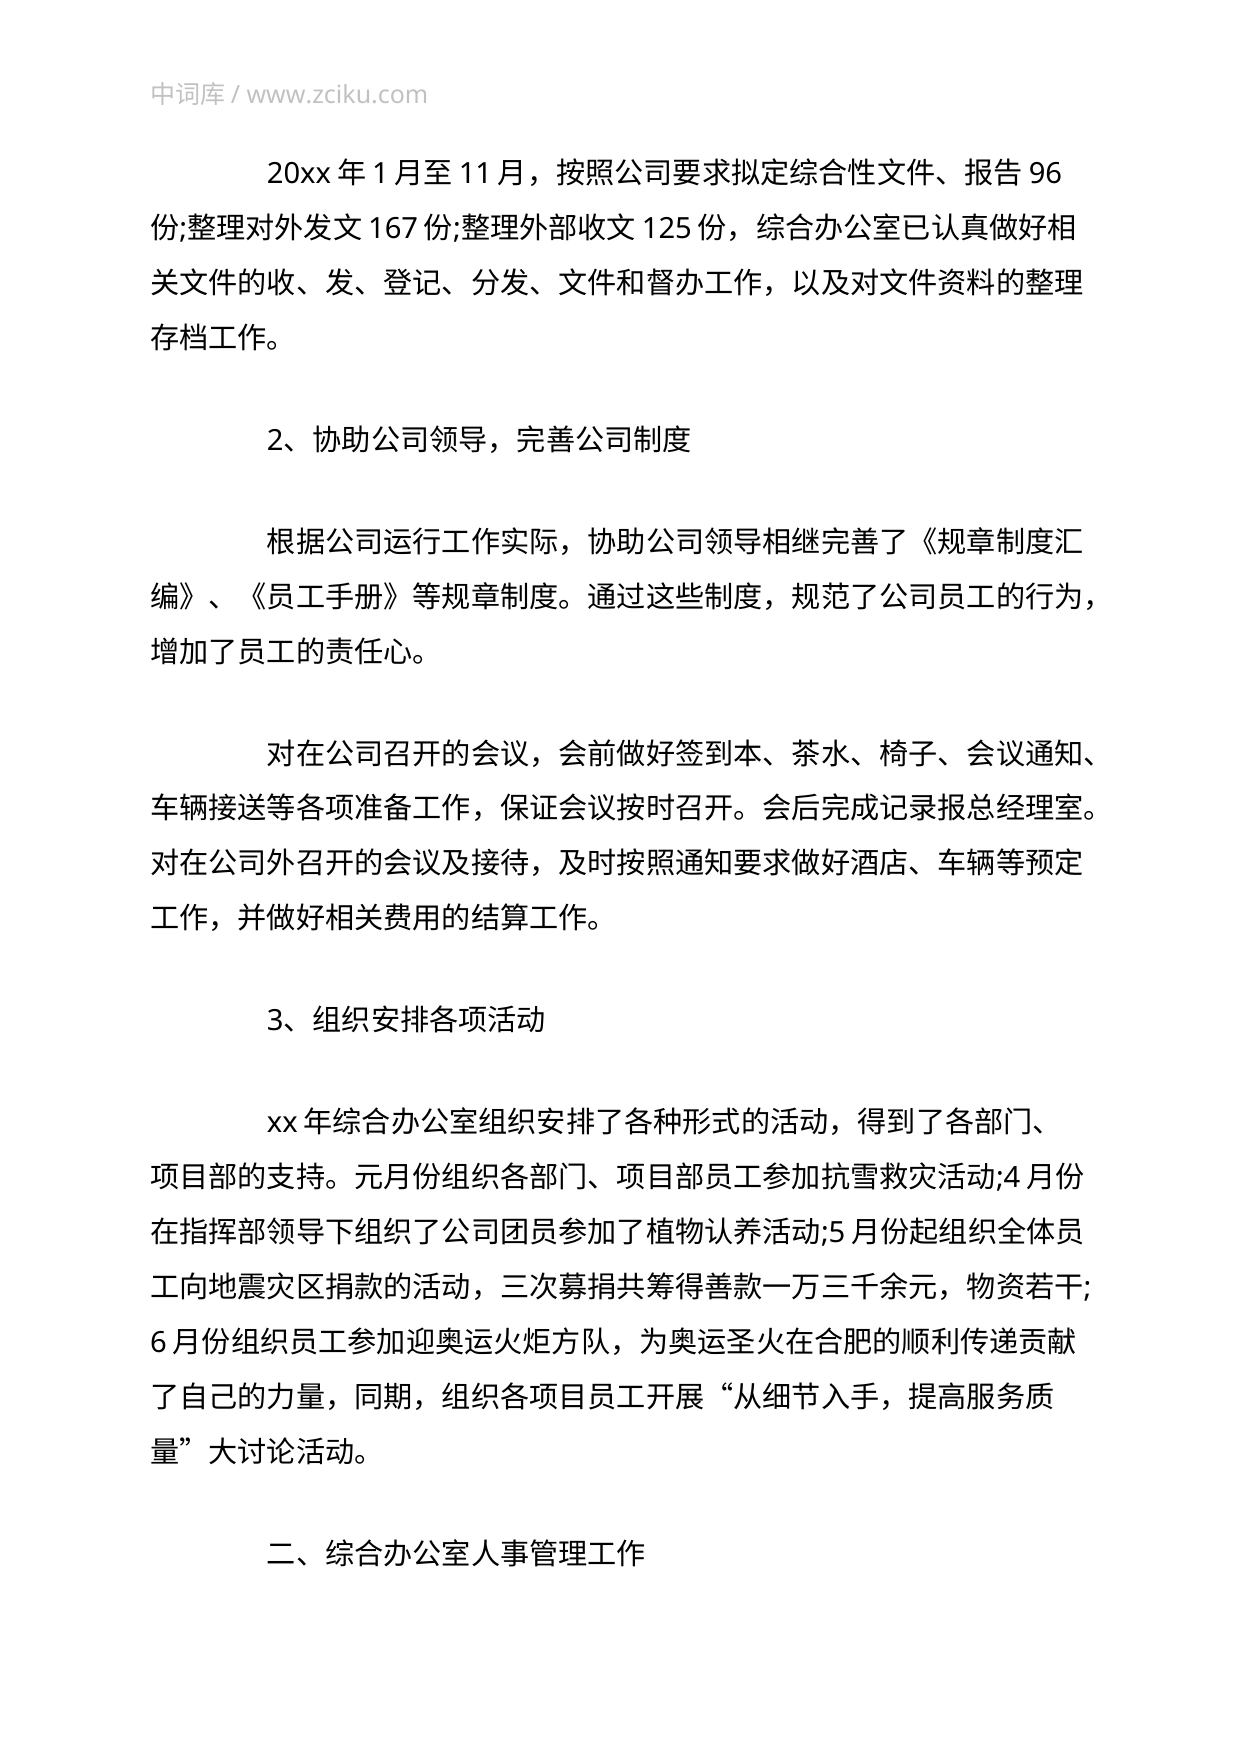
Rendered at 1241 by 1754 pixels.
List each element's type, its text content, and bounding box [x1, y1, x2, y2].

text 2、协助公司领导，完善公司制度 [150, 417, 1090, 459]
text 3、组织安排各项活动 [150, 997, 1090, 1039]
text 二、综合办公室人事管理工作 [150, 1530, 1090, 1573]
text 20xx年1月至11月，按照公司要求拟定综合性文件、报告96份;整理对外发文167份;整理外部收文125份，综合办公室已认真做好相关文件的收、发、登记、分发、文件和督办工作，以及对文件资料的整理存档工作。 [150, 150, 1090, 357]
text 对在公司召开的会议，会前做好签到本、茶水、椅子、会议通知、车辆接送等各项准备工作，保证会议按时召开。会后完成记录报总经理室。对在公司外召开的会议及接待，及时按照通知要求做好酒店、车辆等预定工作，并做好相关费用的结算工作。 [150, 730, 1090, 937]
text 根据公司运行工作实际，协助公司领导相继完善了《规章制度汇编》、《员工手册》等规章制度。通过这些制度，规范了公司员工的行为，增加了员工的责任心。 [150, 519, 1090, 671]
text xx年综合办公室组织安排了各种形式的活动，得到了各部门、项目部的支持。元月份组织各部门、项目部员工参加抗雪救灾活动;4月份在指挥部领导下组织了公司团员参加了植物认养活动;5月份起组织全体员工向地震灾区捐款的活动，三次募捐共筹得善款一万三千余元，物资若干;6月份组织员工参加迎奥运火炬方队，为奥运圣火在合肥的顺利传递贡献了自己的力量，同期，组织各项目员工开展“从细节入手，提高服务质量”大讨论活动。 [150, 1099, 1090, 1471]
